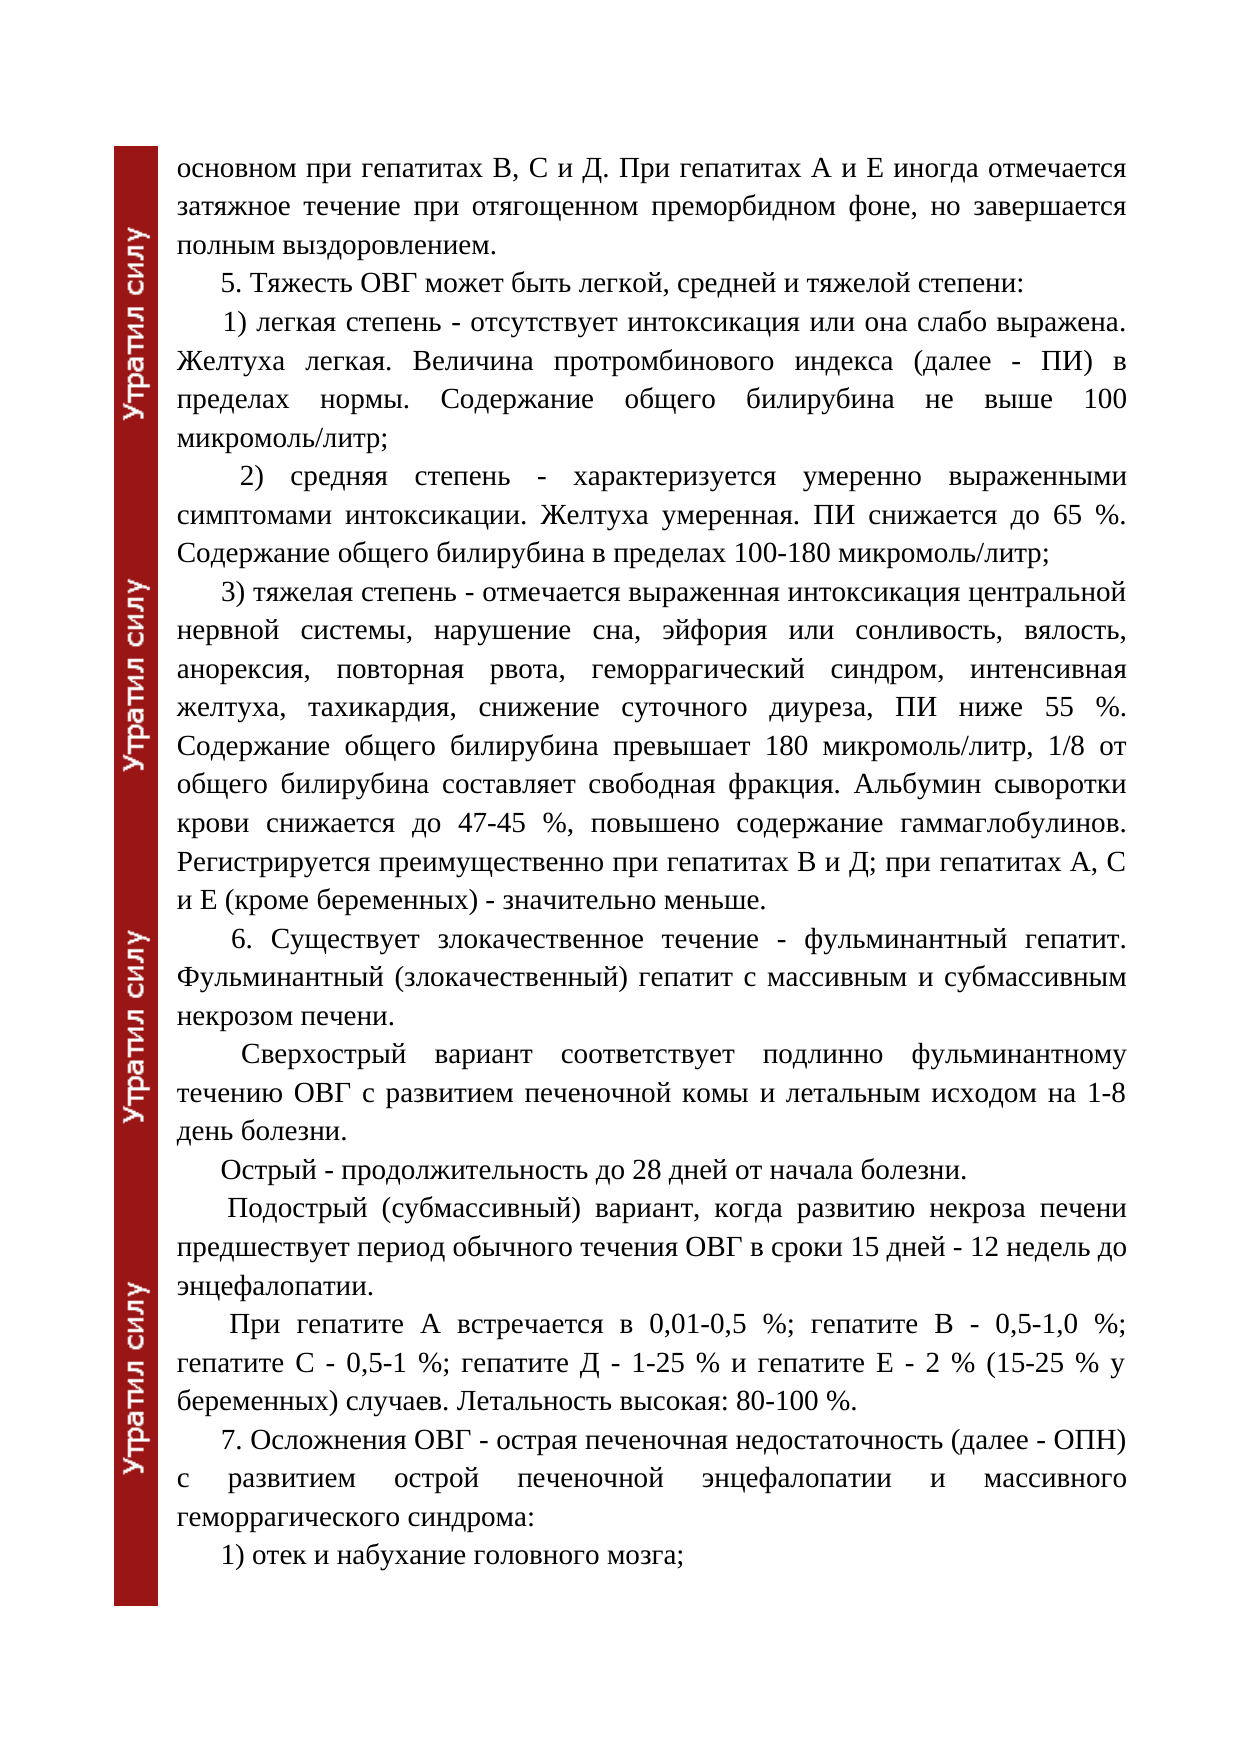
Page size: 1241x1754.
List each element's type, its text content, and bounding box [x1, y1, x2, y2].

picture [114, 299, 158, 304]
picture [114, 1417, 158, 1422]
text 3) тяжелая степень - отмечается выраженная интоксикация центральной нервной системы, нарушение сна, эйфория или сонливость, вялость, анорексия, повторная рвота, геморрагический синдром, интенсивная желтуха, тахикардия, снижение суточного диуреза, ПИ ниже 55 %. Содержание общего билирубина превышает 180 микромоль/литр, 1/8 от общего билирубина составляет свободная фракция. Альбумин сыворотки крови снижается до 47-45 %, повышено содержание гаммаглобулинов. Регистрируется преимущественно при гепатитах В и Д; при гепатитах А, С и Е (кроме беременных) - значительно меньше. [112, 574, 1128, 916]
text 5. Тяжесть ОВГ может быть легкой, средней и тяжелой степени: [112, 266, 1128, 299]
text При гепатите А встречается в 0,01-0,5 %; гепатите В - 0,5-1,0 %; гепатите С - 0,5-1 %; гепатите Д - 1-25 % и гепатите Е - 2 % (15-25 % у беременных) случаев. Летальность высокая: 80-100 %. [112, 1306, 1128, 1417]
picture [114, 1532, 158, 1537]
picture [114, 1147, 158, 1152]
picture [114, 1031, 158, 1036]
text Сверхострый вариант соответствует подлинно фульминантному течению ОВГ с развитием печеночной комы и летальным исходом на 1-8 день болезни. [112, 1036, 1128, 1147]
picture [114, 146, 158, 150]
picture [114, 453, 158, 458]
text 1) отек и набухание головного мозга; [112, 1537, 1128, 1571]
picture [114, 1186, 158, 1191]
text Острый - продолжительность до 28 дней от начала болезни. [112, 1152, 1128, 1186]
text 1) легкая степень - отсутствует интоксикация или она слабо выражена. Желтуха легкая. Величина протромбинового индекса (далее - ПИ) в пределах нормы. Содержание общего билирубина не выше 100 микромоль/литр; [112, 304, 1128, 453]
text 7. Осложнения ОВГ - острая печеночная недостаточность (далее - ОПН) с развитием острой печеночной энцефалопатии и массивного геморрагического синдрома: [112, 1422, 1128, 1532]
text 2) средняя степень - характеризуется умеренно выраженными симптомами интоксикации. Желтуха умеренная. ПИ снижается до 65 %. Содержание общего билирубина в пределах 100-180 микромоль/литр; [112, 458, 1128, 569]
text Подострый (субмассивный) вариант, когда развитию некроза печени предшествует период обычного течения ОВГ в сроки 15 дней - 12 недель до энцефалопатии. [112, 1191, 1128, 1301]
picture [114, 1571, 158, 1606]
picture [114, 261, 158, 266]
picture [114, 916, 158, 921]
picture [114, 1301, 158, 1306]
text 6. Существует злокачественное течение - фульминантный гепатит. Фульминантный (злокачественный) гепатит с массивным и субмассивным некрозом печени. [112, 921, 1128, 1031]
picture [114, 569, 158, 574]
